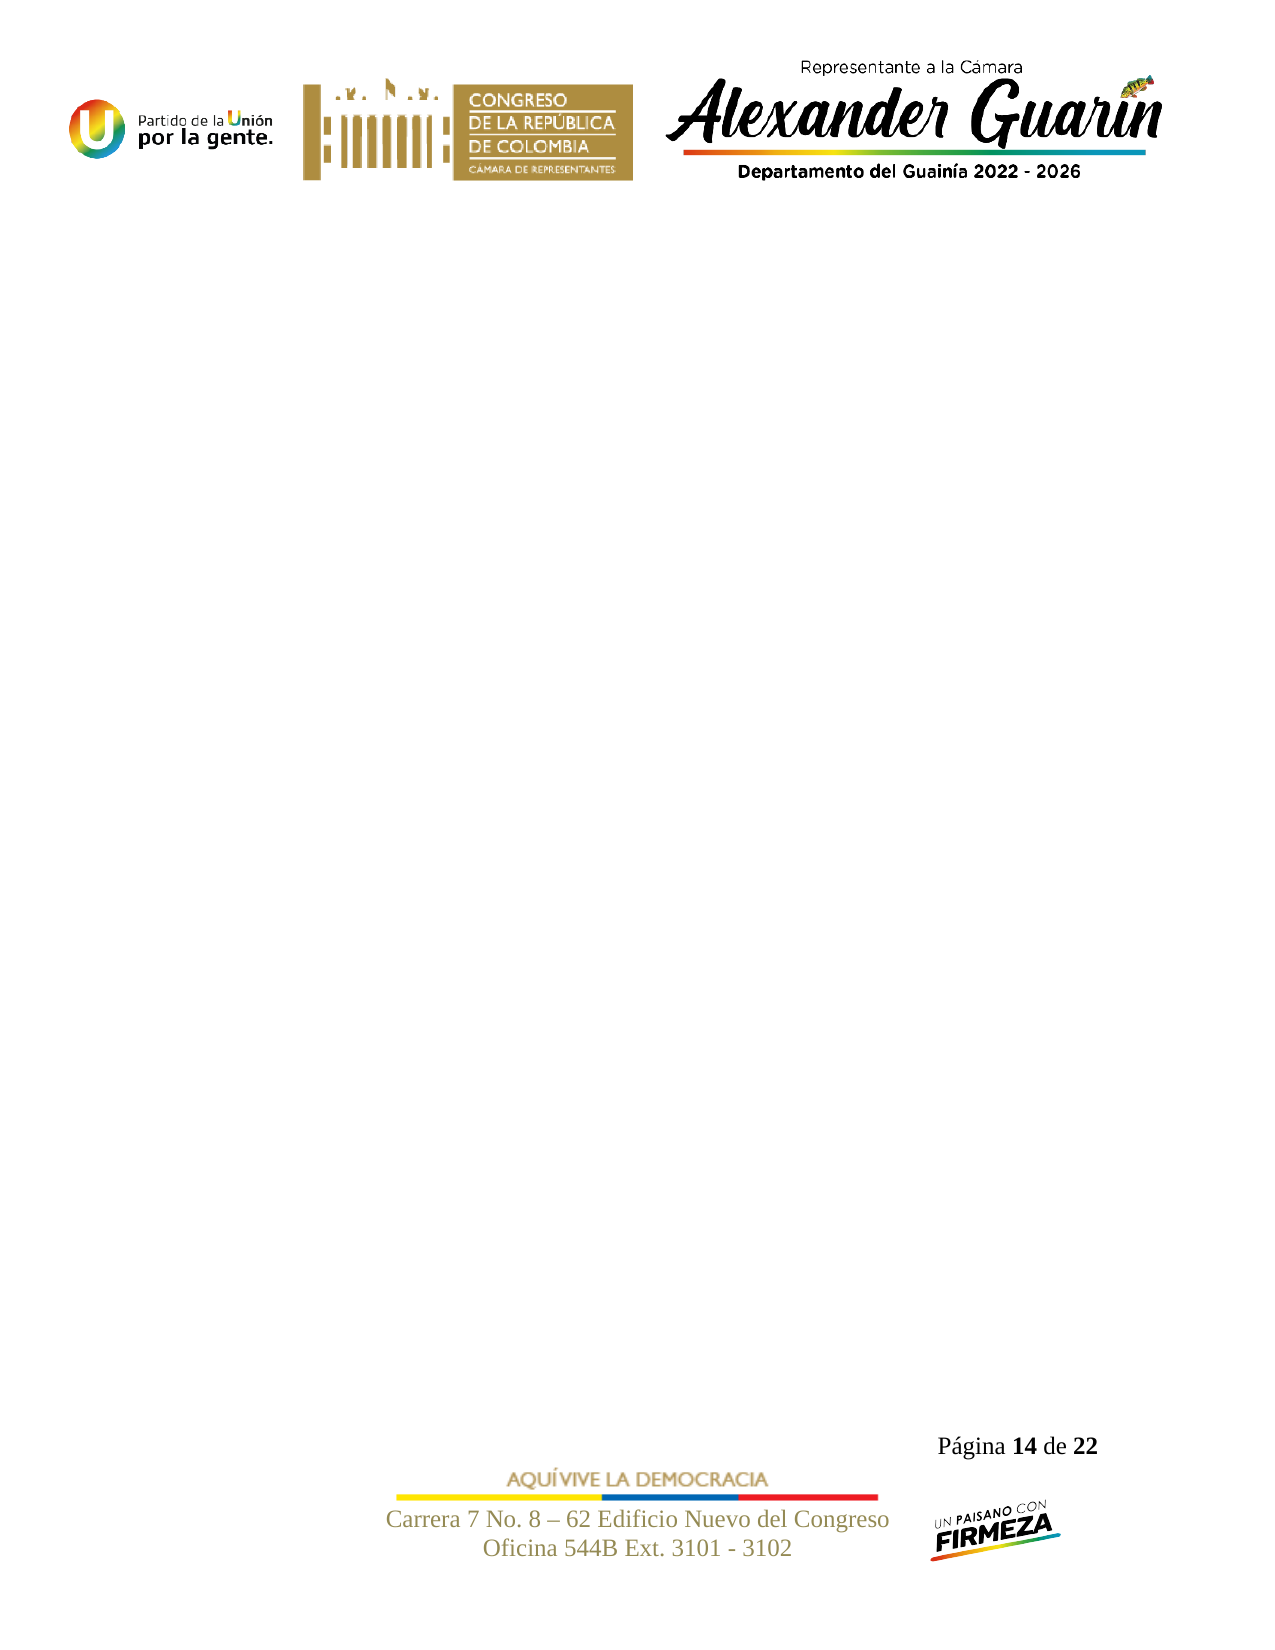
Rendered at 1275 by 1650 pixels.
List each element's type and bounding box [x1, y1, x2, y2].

picture [917, 1483, 1069, 1580]
picture [42, 23, 1199, 199]
picture [381, 1460, 894, 1504]
